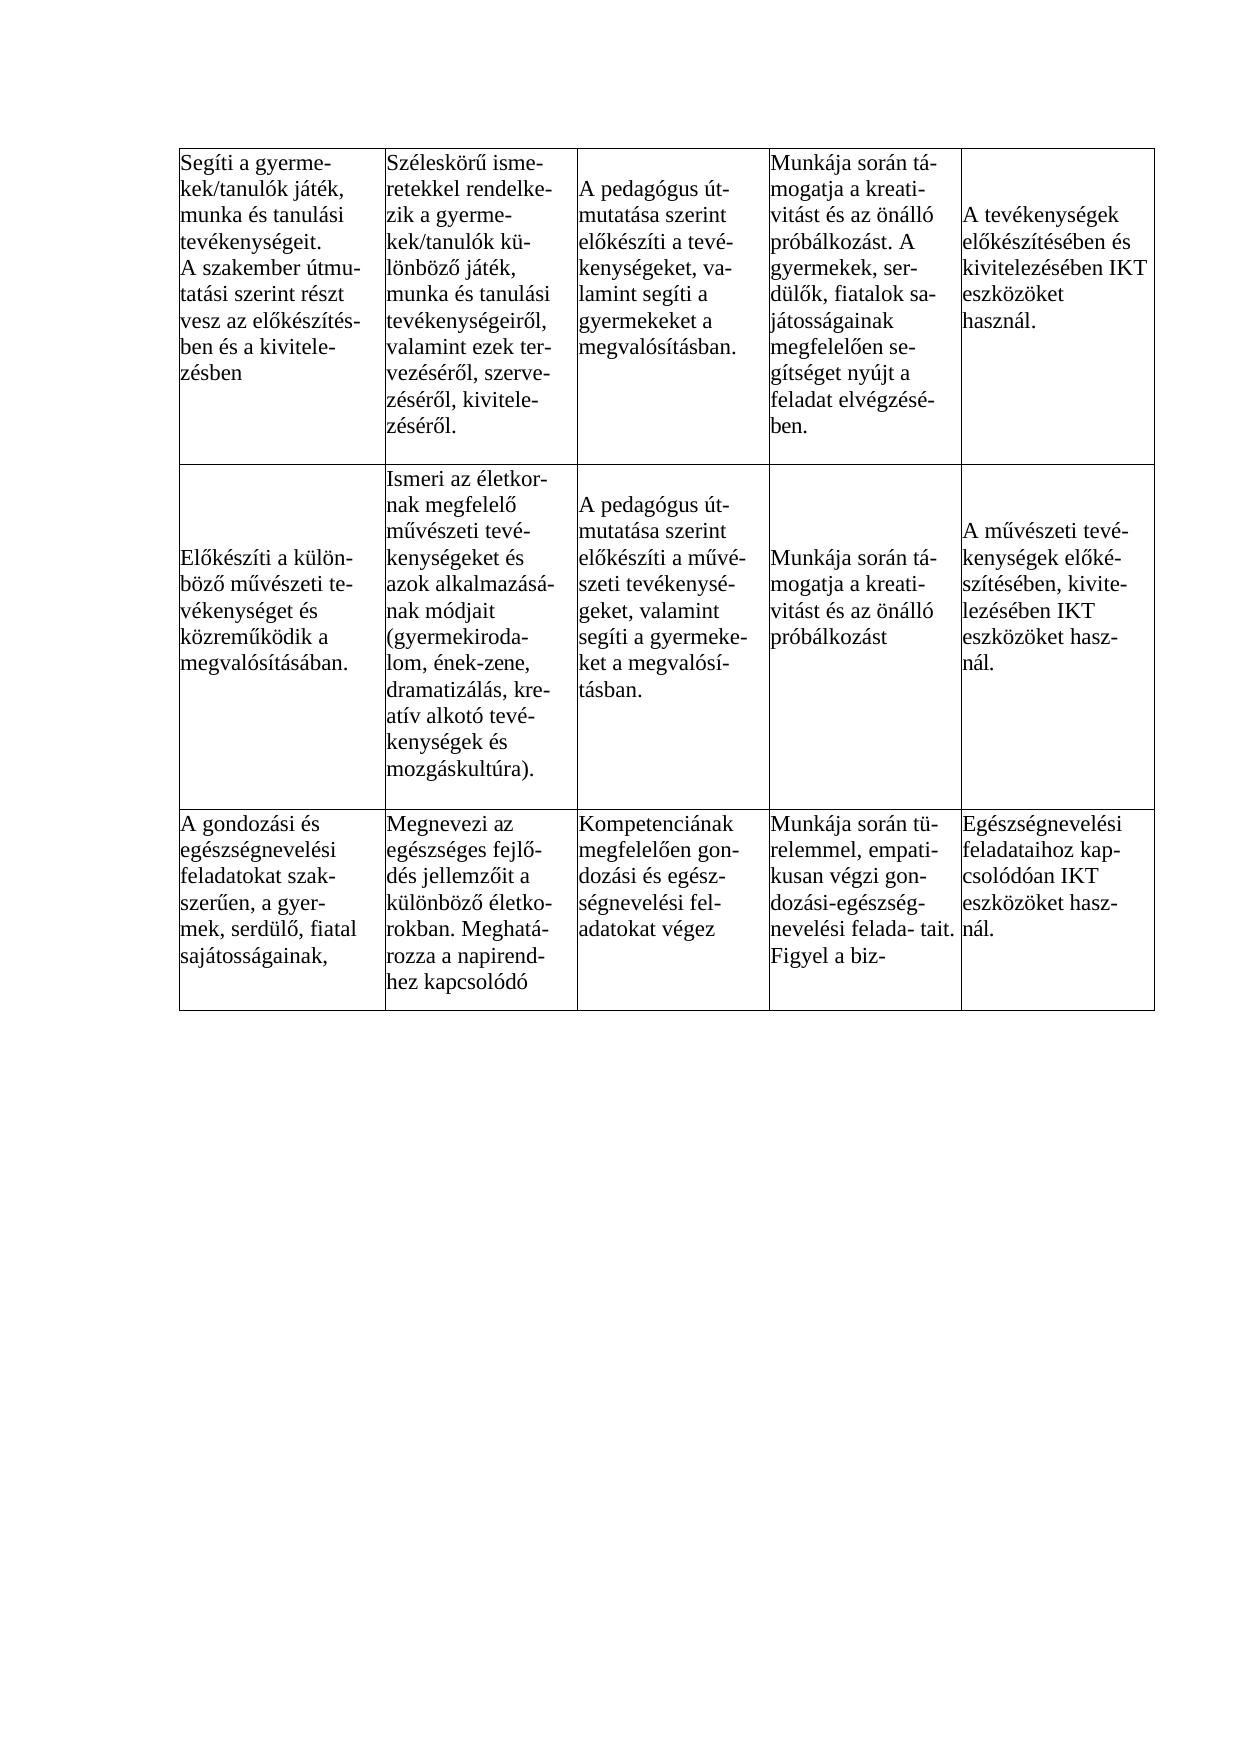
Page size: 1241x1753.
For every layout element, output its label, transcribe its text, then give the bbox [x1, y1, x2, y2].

table_cell A művészeti tevé- kenységek előké- szítésében, kivite- lezésében IKT eszközöket hasz- nál. [962, 465, 1154, 809]
table_cell A pedagógus út- mutatása szerint előkészíti a művé- szeti tevékenysé- geket, valamint segíti a gyermeke- ket a megvalósí- tásban. [578, 465, 769, 809]
table_cell Munkája során tá- mogatja a kreati- vitást és az önálló próbálkozást [770, 465, 961, 809]
table_cell Széleskörű isme- retekkel rendelke- zik a gyerme- kek/tanulók kü- lönböző játék, munka és tanulási tevékenységeiről, valamint ezek ter- vezéséről, szerve- zéséről, kivitele- zéséről. [386, 149, 577, 464]
table_cell Munkája során tá- mogatja a kreati- vitást és az önálló próbálkozást. A gyermekek, ser- dülők, fiatalok sa- játosságainak megfelelően se- gítséget nyújt a feladat elvégzésé- ben. [770, 149, 961, 464]
table_cell Egészségnevelési feladataihoz kap- csolódóan IKT eszközöket hasz- nál. [962, 810, 1154, 1010]
table_cell Segíti a gyerme- kek/tanulók játék, munka és tanulási tevékenységeit. A szakember útmu- tatási szerint részt vesz az előkészítés- ben és a kivitele- zésben [180, 149, 385, 464]
table_cell Kompetenciának megfelelően gon- dozási és egész- ségnevelési fel- adatokat végez [578, 810, 769, 1010]
table_cell A pedagógus út- mutatása szerint előkészíti a tevé- kenységeket, va- lamint segíti a gyermekeket a megvalósításban. [578, 149, 769, 464]
table_cell A gondozási és egészségnevelési feladatokat szak- szerűen, a gyer- mek, serdülő, fiatal sajátosságainak, [180, 810, 385, 1010]
table_cell Ismeri az életkor- nak megfelelő művészeti tevé- kenységeket és azok alkalmazásá- nak módjait (gyermekiroda- lom, ének-zene, dramatizálás, kre- atív alkotó tevé- kenységek és mozgáskultúra). [386, 465, 577, 809]
table_cell Munkája során tü- relemmel, empati- kusan végzi gon- dozási-egészség- nevelési felada- tait. Figyel a biz- [770, 810, 961, 1010]
table_cell Megnevezi az egészséges fejlő- dés jellemzőit a különböző életko- rokban. Meghatá- rozza a napirend- hez kapcsolódó [386, 810, 577, 1010]
table_cell Előkészíti a külön- böző művészeti te- vékenységet és közreműködik a megvalósításában. [180, 465, 385, 809]
table_cell A tevékenységek előkészítésében és kivitelezésében IKT eszközöket használ. [962, 149, 1154, 464]
